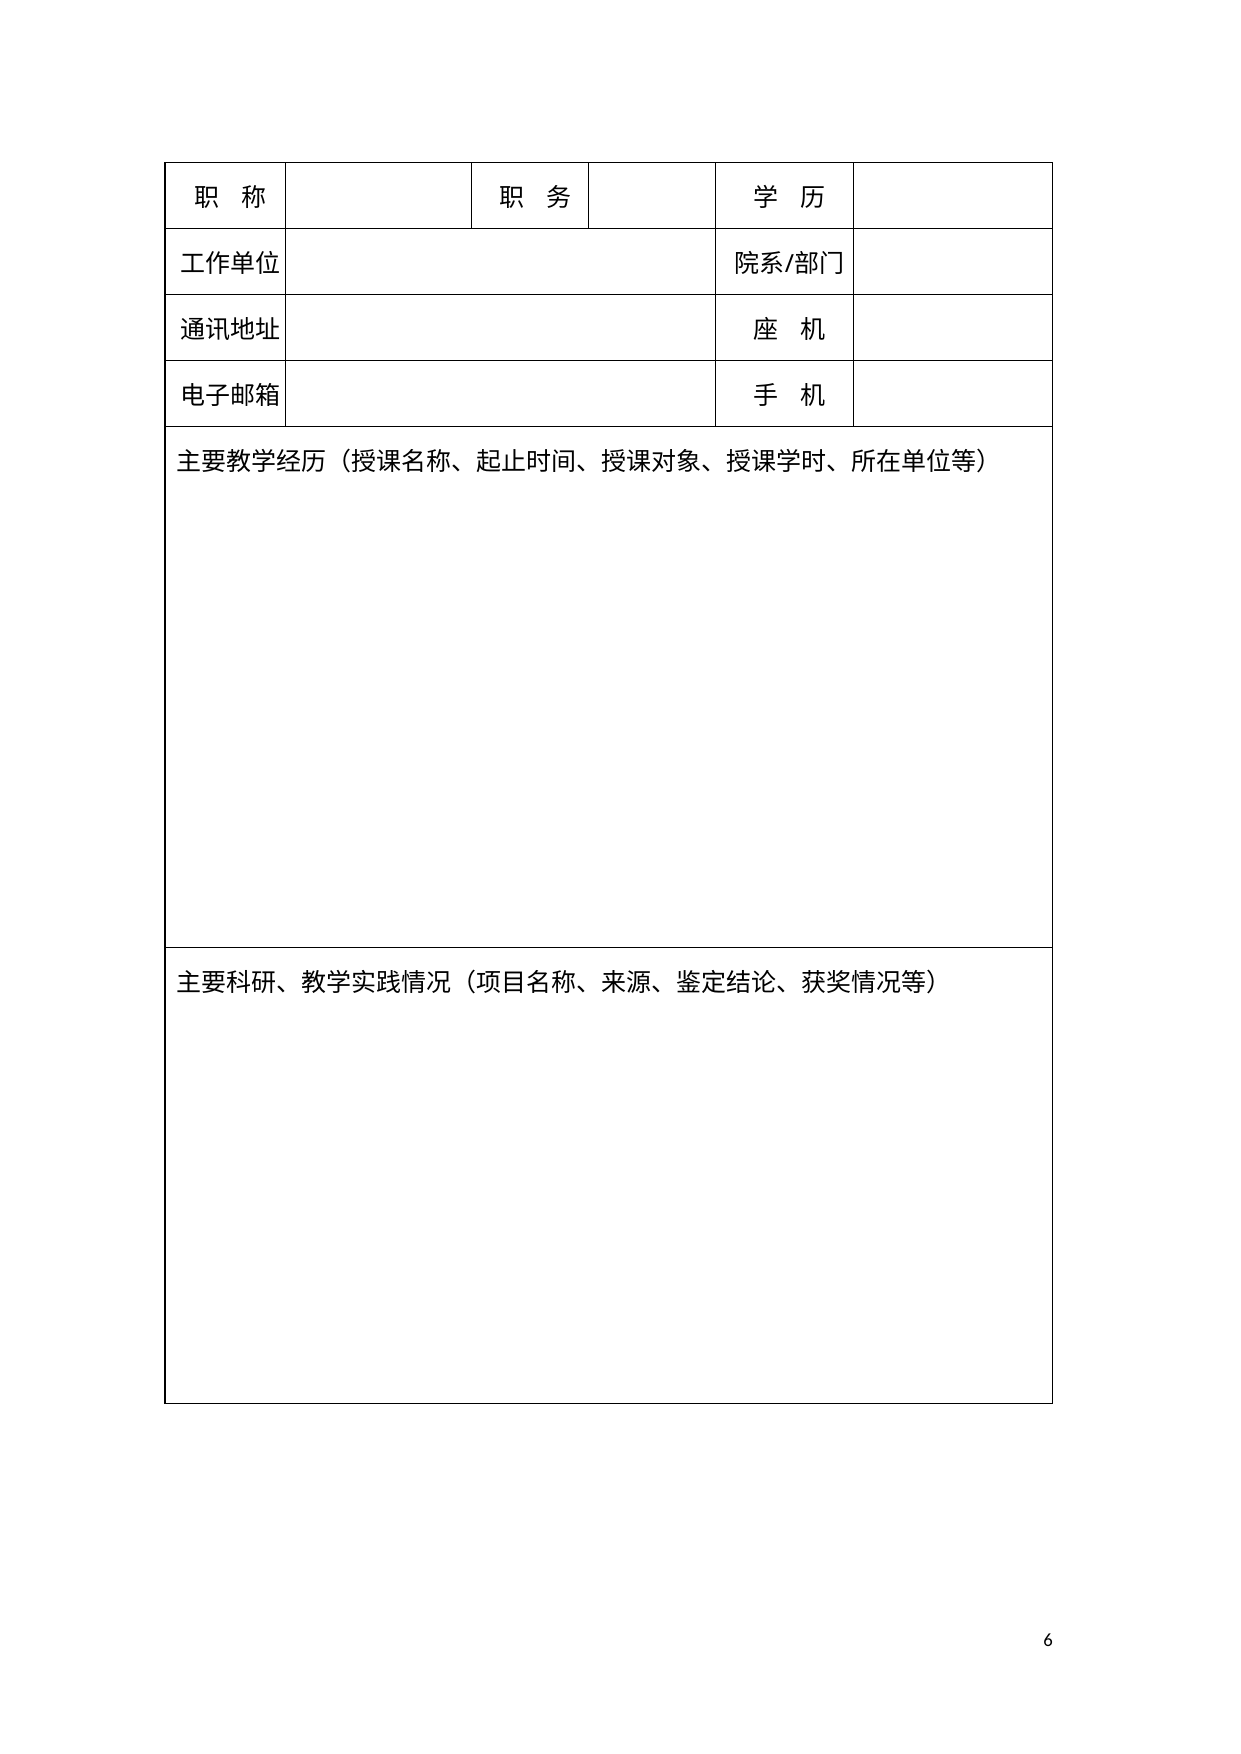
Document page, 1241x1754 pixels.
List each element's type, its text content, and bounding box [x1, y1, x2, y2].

table_cell [854, 361, 1052, 426]
table_cell 职 务 [472, 163, 588, 228]
table_cell [286, 295, 715, 360]
table_cell [589, 163, 715, 228]
table_cell 院系/部门 [716, 229, 853, 294]
table_cell 手 机 [716, 361, 853, 426]
table_cell 通讯地址 [166, 295, 285, 360]
table_cell [854, 295, 1052, 360]
table_cell 主要科研、教学实践情况（项目名称、来源、鉴定结论、获奖情况等） [166, 948, 1052, 1403]
table_cell 座 机 [716, 295, 853, 360]
table_cell [286, 361, 715, 426]
table_cell [854, 229, 1052, 294]
table_cell 职 称 [166, 163, 285, 228]
table_cell 工作单位 [166, 229, 285, 294]
table_cell 电子邮箱 [166, 361, 285, 426]
table_cell 主要教学经历（授课名称、起止时间、授课对象、授课学时、所在单位等） [166, 427, 1052, 947]
table_cell 学 历 [716, 163, 853, 228]
table_cell [286, 163, 471, 228]
table_cell [854, 163, 1052, 228]
table_cell [286, 229, 715, 294]
